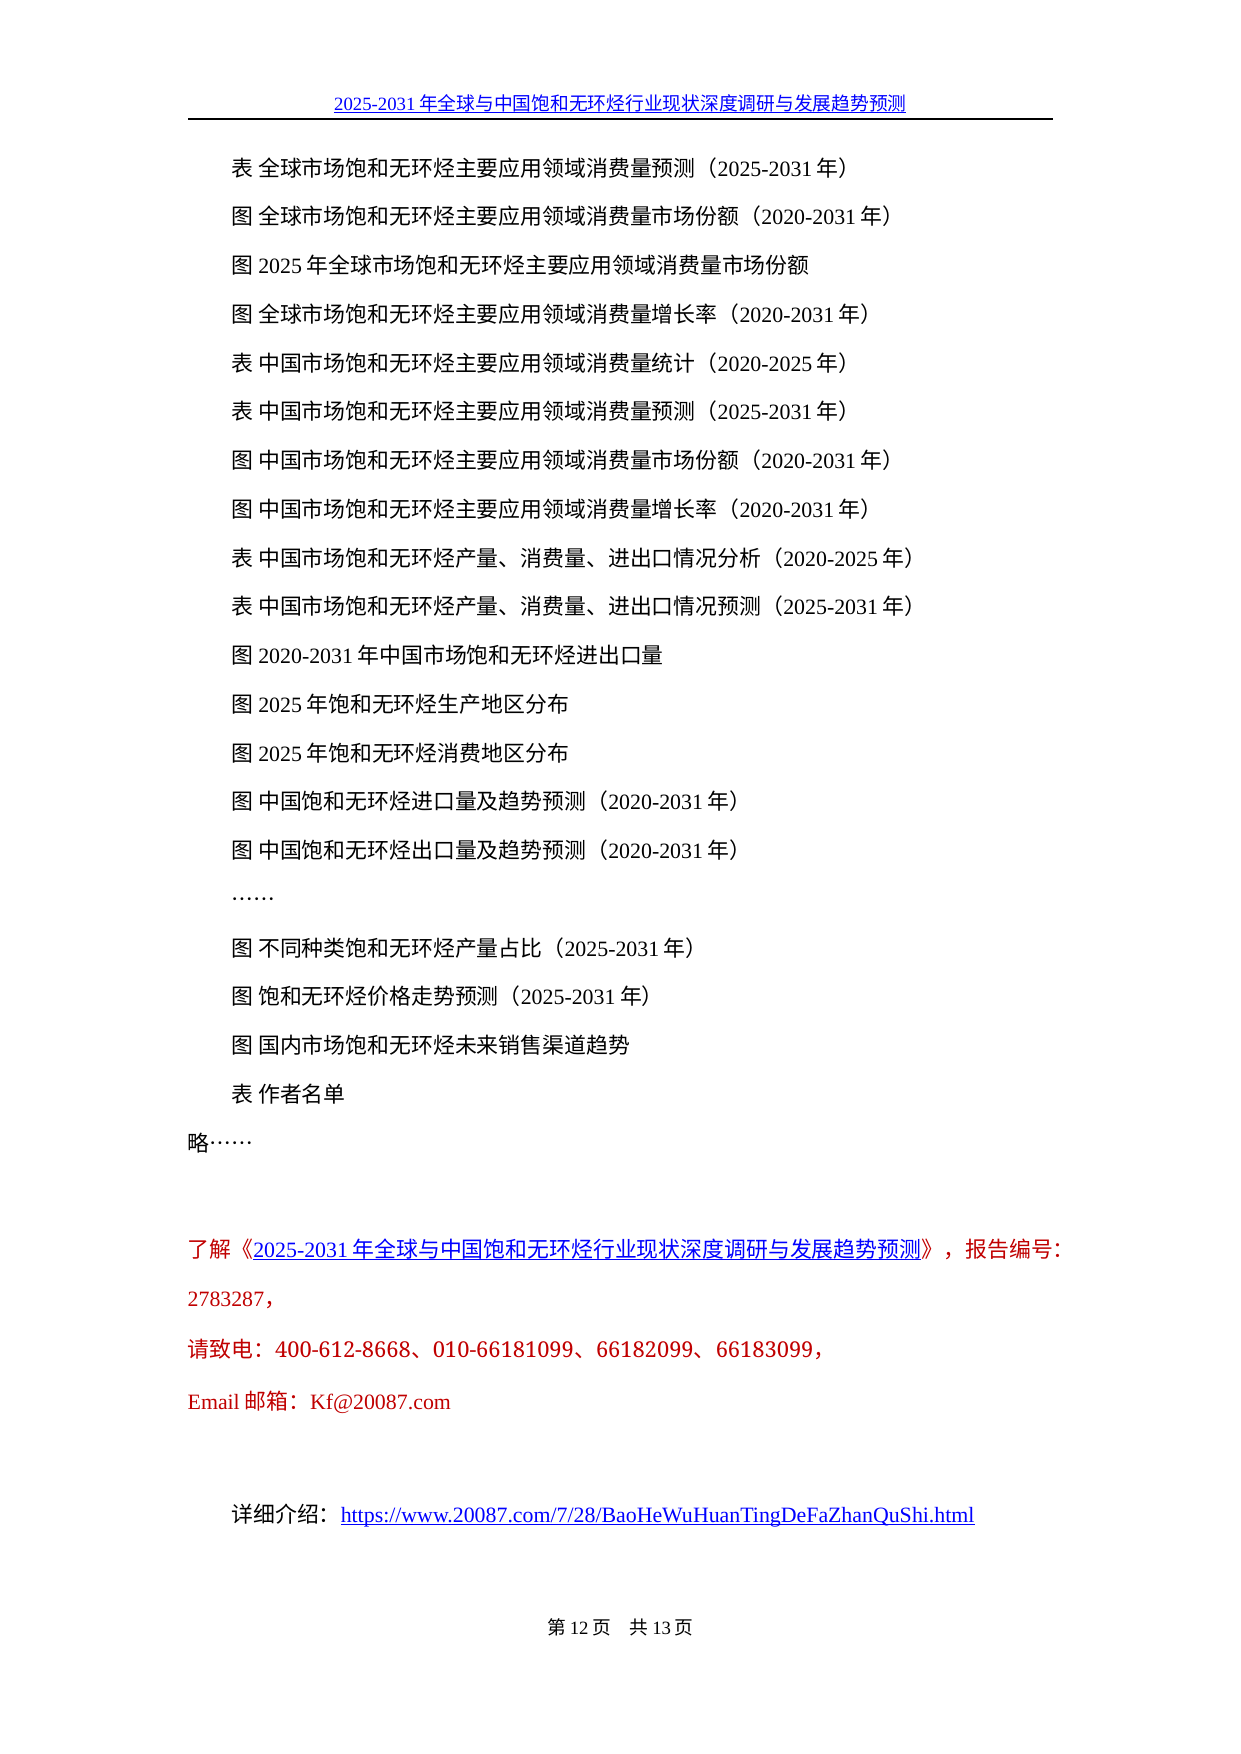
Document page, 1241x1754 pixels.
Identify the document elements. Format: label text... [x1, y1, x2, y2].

text 详细介绍：https://www.20087.com/7/28/BaoHeWuHuanTingDeFaZhanQuShi.html [187, 1496, 1053, 1529]
text Email邮箱：Kf@20087.com [187, 1383, 1053, 1416]
text 请致电：400-612-8668、010-66181099、66182099、66183099， [187, 1332, 1053, 1364]
text 了解《2025-2031年全球与中国饱和无环烃行业现状深度调研与发展趋势预测》，报告编号：2783287， [187, 1232, 1053, 1313]
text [187, 150, 1053, 1158]
